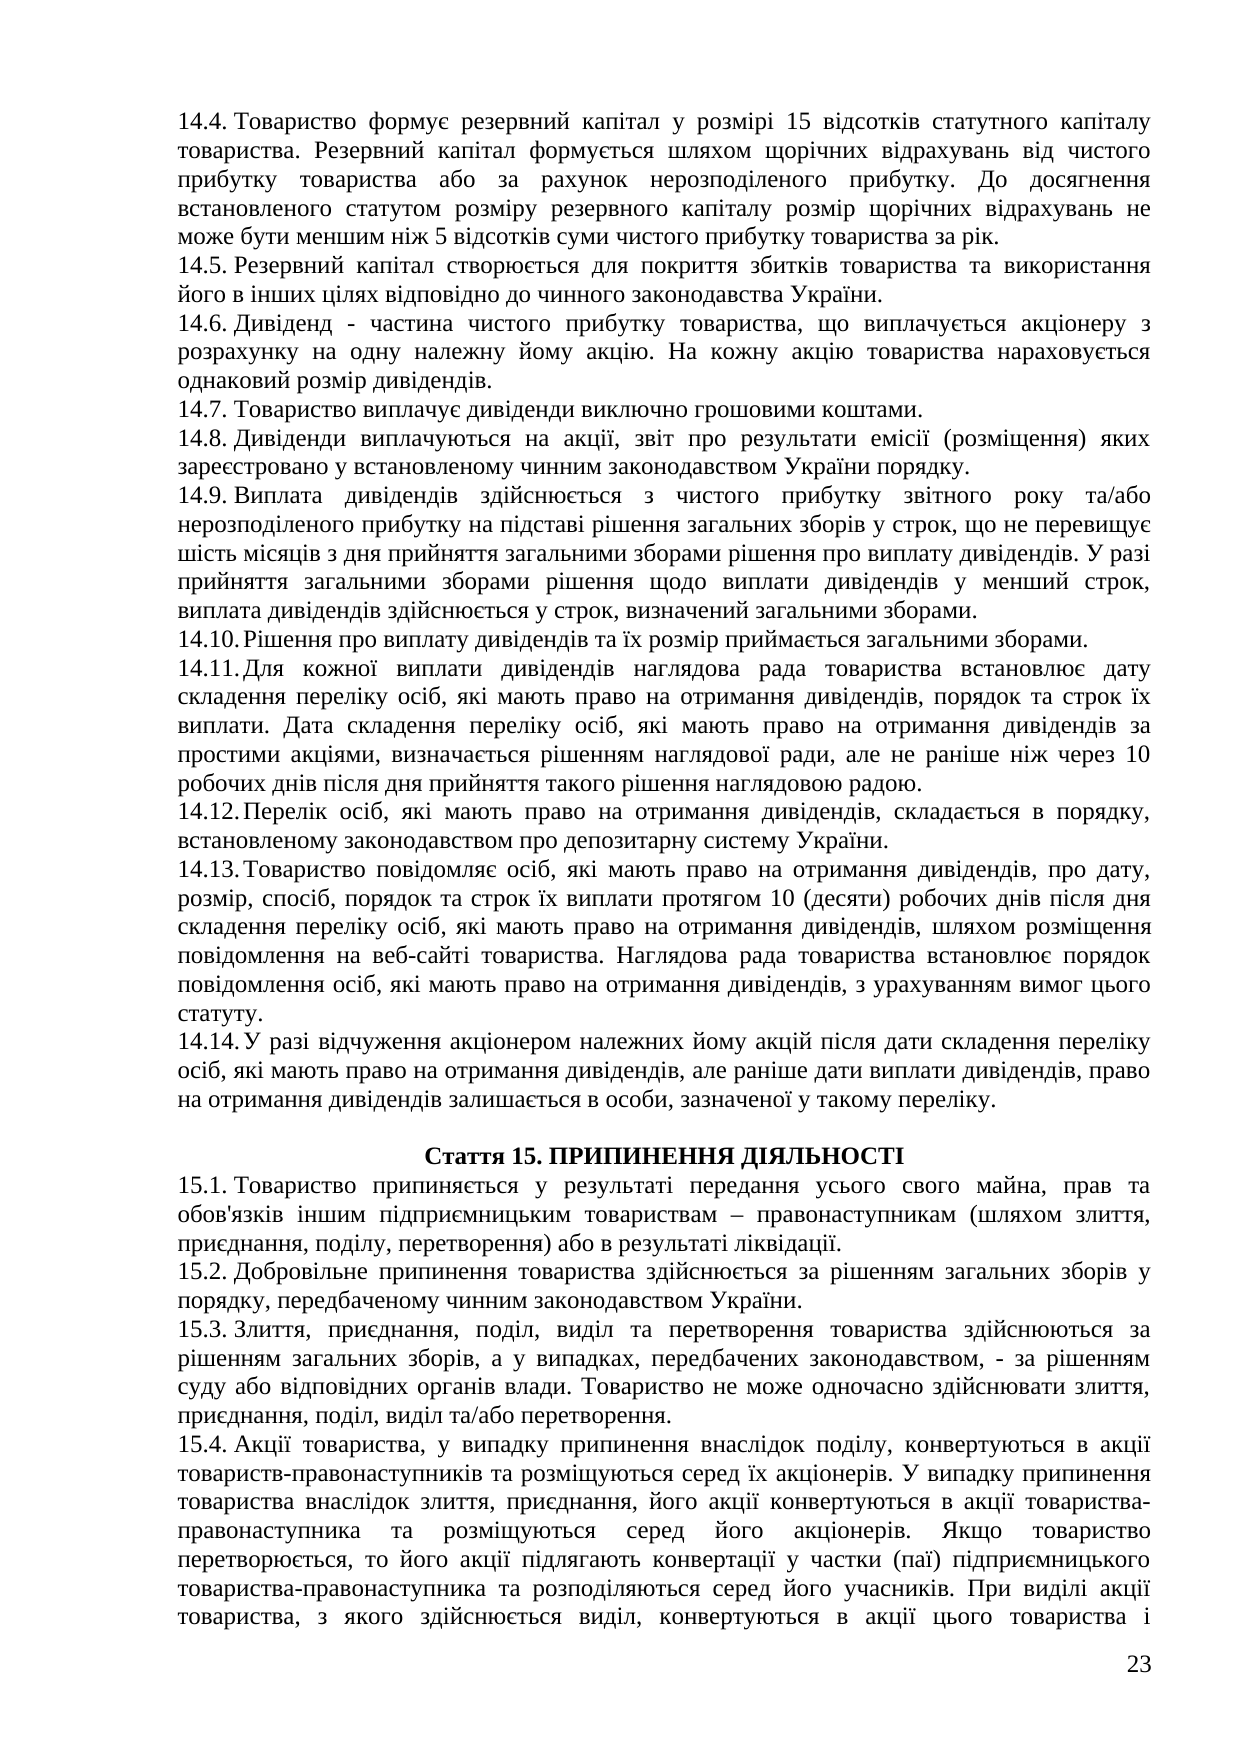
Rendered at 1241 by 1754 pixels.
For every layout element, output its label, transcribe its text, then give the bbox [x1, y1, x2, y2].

list Товариство формує резервний капітал у розмірі 15 відсотків статутного капіталу товариства. Резервний капітал формується шляхом щорічних відрахувань від чистого прибутку товариства або за рахунок нерозподіленого прибутку. До досягнення встановленого статутом розміру резервного капіталу розмір щорічних відрахувань не може бути меншим ніж 5 відсотків суми чистого прибутку товариства за рік. [177, 106, 1152, 250]
list Для кожної виплати дивідендів наглядова рада товариства встановлює дату складення переліку осіб, які мають право на отримання дивідендів, порядок та строк їх виплати. Дата складення переліку осіб, які мають право на отримання дивідендів за простими акціями, визначається рішенням наглядової ради, але не раніше ніж через 10 робочих днів після дня прийняття такого рішення наглядовою радою. [177, 653, 1152, 796]
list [177, 1429, 1152, 1630]
list Дивіденди виплачуються на акції, звіт про результати емісії (розміщення) яких зареєстровано у встановленому чинним законодавством України порядку. [177, 423, 1152, 480]
list Товариство виплачує дивіденди виключно грошовими коштами. [177, 394, 1152, 423]
text Стаття 15. ПРИПИНЕННЯ ДІЯЛЬНОСТІ [177, 1141, 1152, 1170]
list Дивіденд - частина чистого прибутку товариства, що виплачується акціонеру з розрахунку на одну належну йому акцію. На кожну акцію товариства нараховується однаковий розмір дивідендів. [177, 308, 1152, 394]
list Резервний капітал створюється для покриття збитків товариства та використання його в інших цілях відповідно до чинного законодавства України. [177, 250, 1152, 308]
list Виплата дивідендів здійснюється з чистого прибутку звітного року та/або нерозподіленого прибутку на підставі рішення загальних зборів у строк, що не перевищує шість місяців з дня прийняття загальними зборами рішення про виплату дивідендів. У разі прийняття загальними зборами рішення щодо виплати дивідендів у менший строк, виплата дивідендів здійснюється у строк, визначений загальними зборами. [177, 480, 1152, 624]
list У разі відчуження акціонером належних йому акцій після дати складення переліку осіб, які мають право на отримання дивідендів, але раніше дати виплати дивідендів, право на отримання дивідендів залишається в особи, зазначеної у такому переліку. [177, 1026, 1152, 1113]
list Рішення про виплату дивідендів та їх розмір приймається загальними зборами. [177, 624, 1152, 653]
list Товариство припиняється у результаті передання усього свого майна, прав та обов'язків іншим підприємницьким товариствам – правонаступникам (шляхом злиття, приєднання, поділу, перетворення) або в результаті ліквідації. [177, 1170, 1152, 1256]
list Перелік осіб, які мають право на отримання дивідендів, складається в порядку, встановленому законодавством про депозитарну систему України. [177, 796, 1152, 854]
list Товариство повідомляє осіб, які мають право на отримання дивідендів, про дату, розмір, спосіб, порядок та строк їх виплати протягом 10 (десяти) робочих днів після дня складення переліку осіб, які мають право на отримання дивідендів, шляхом розміщення повідомлення на веб-сайті товариства. Наглядова рада товариства встановлює порядок повідомлення осіб, які мають право на отримання дивідендів, з урахуванням вимог цього статуту. [177, 854, 1152, 1026]
list Добровільне припинення товариства здійснюється за рішенням загальних зборів у порядку, передбаченому чинним законодавством України. [177, 1256, 1152, 1314]
list Злиття, приєднання, поділ, виділ та перетворення товариства здійснюються за рішенням загальних зборів, а у випадках, передбачених законодавством, - за рішенням суду або відповідних органів влади. Товариство не може одночасно здійснювати злиття, приєднання, поділ, виділ та/або перетворення. [177, 1314, 1152, 1429]
